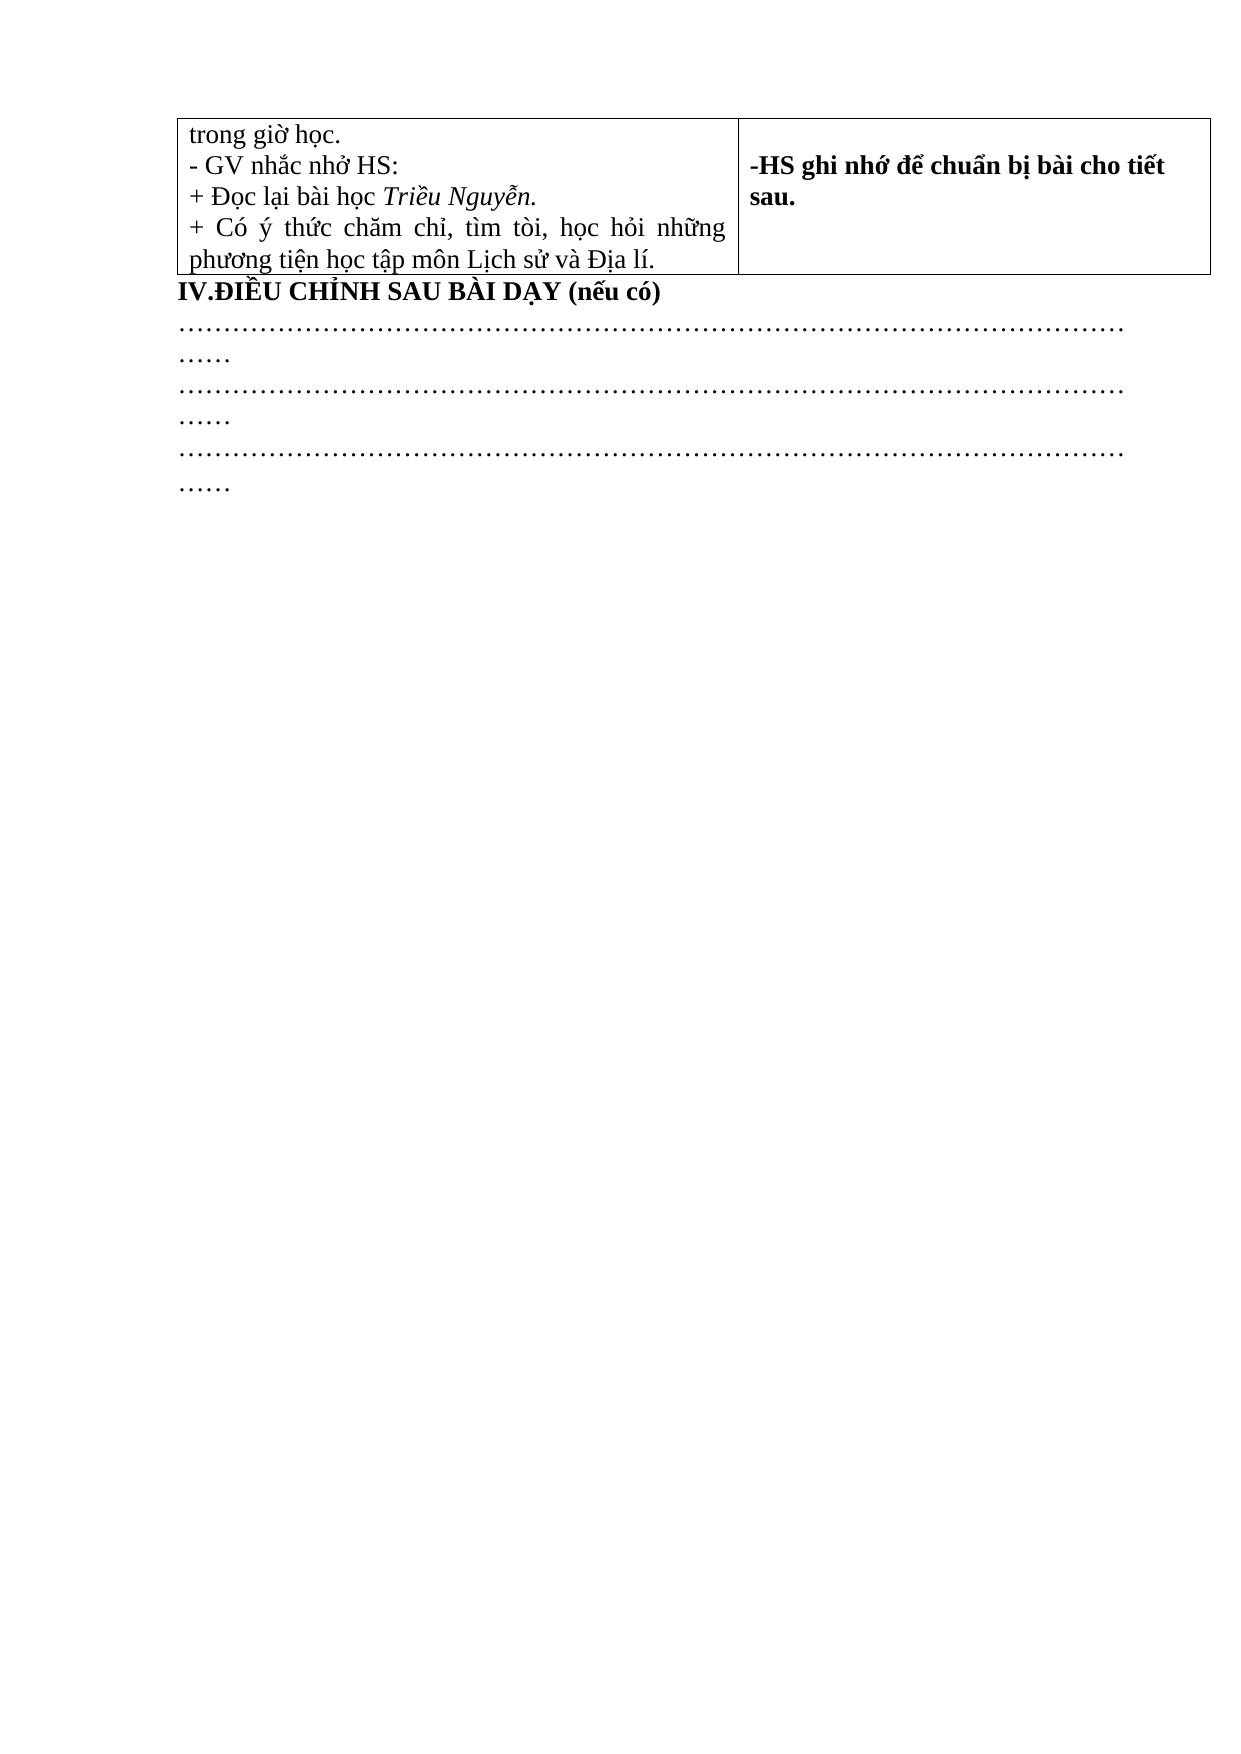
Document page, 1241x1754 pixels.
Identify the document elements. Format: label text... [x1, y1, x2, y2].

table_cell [178, 119, 738, 274]
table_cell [739, 119, 1210, 274]
text ………………………………………………………………………………………………… [177, 368, 1152, 431]
text ………………………………………………………………………………………………… [177, 306, 1152, 368]
text IV.ĐIỀU CHỈNH SAU BÀI DẠY (nếu có) [177, 275, 1152, 306]
text ………………………………………………………………………………………………… [177, 431, 1152, 497]
